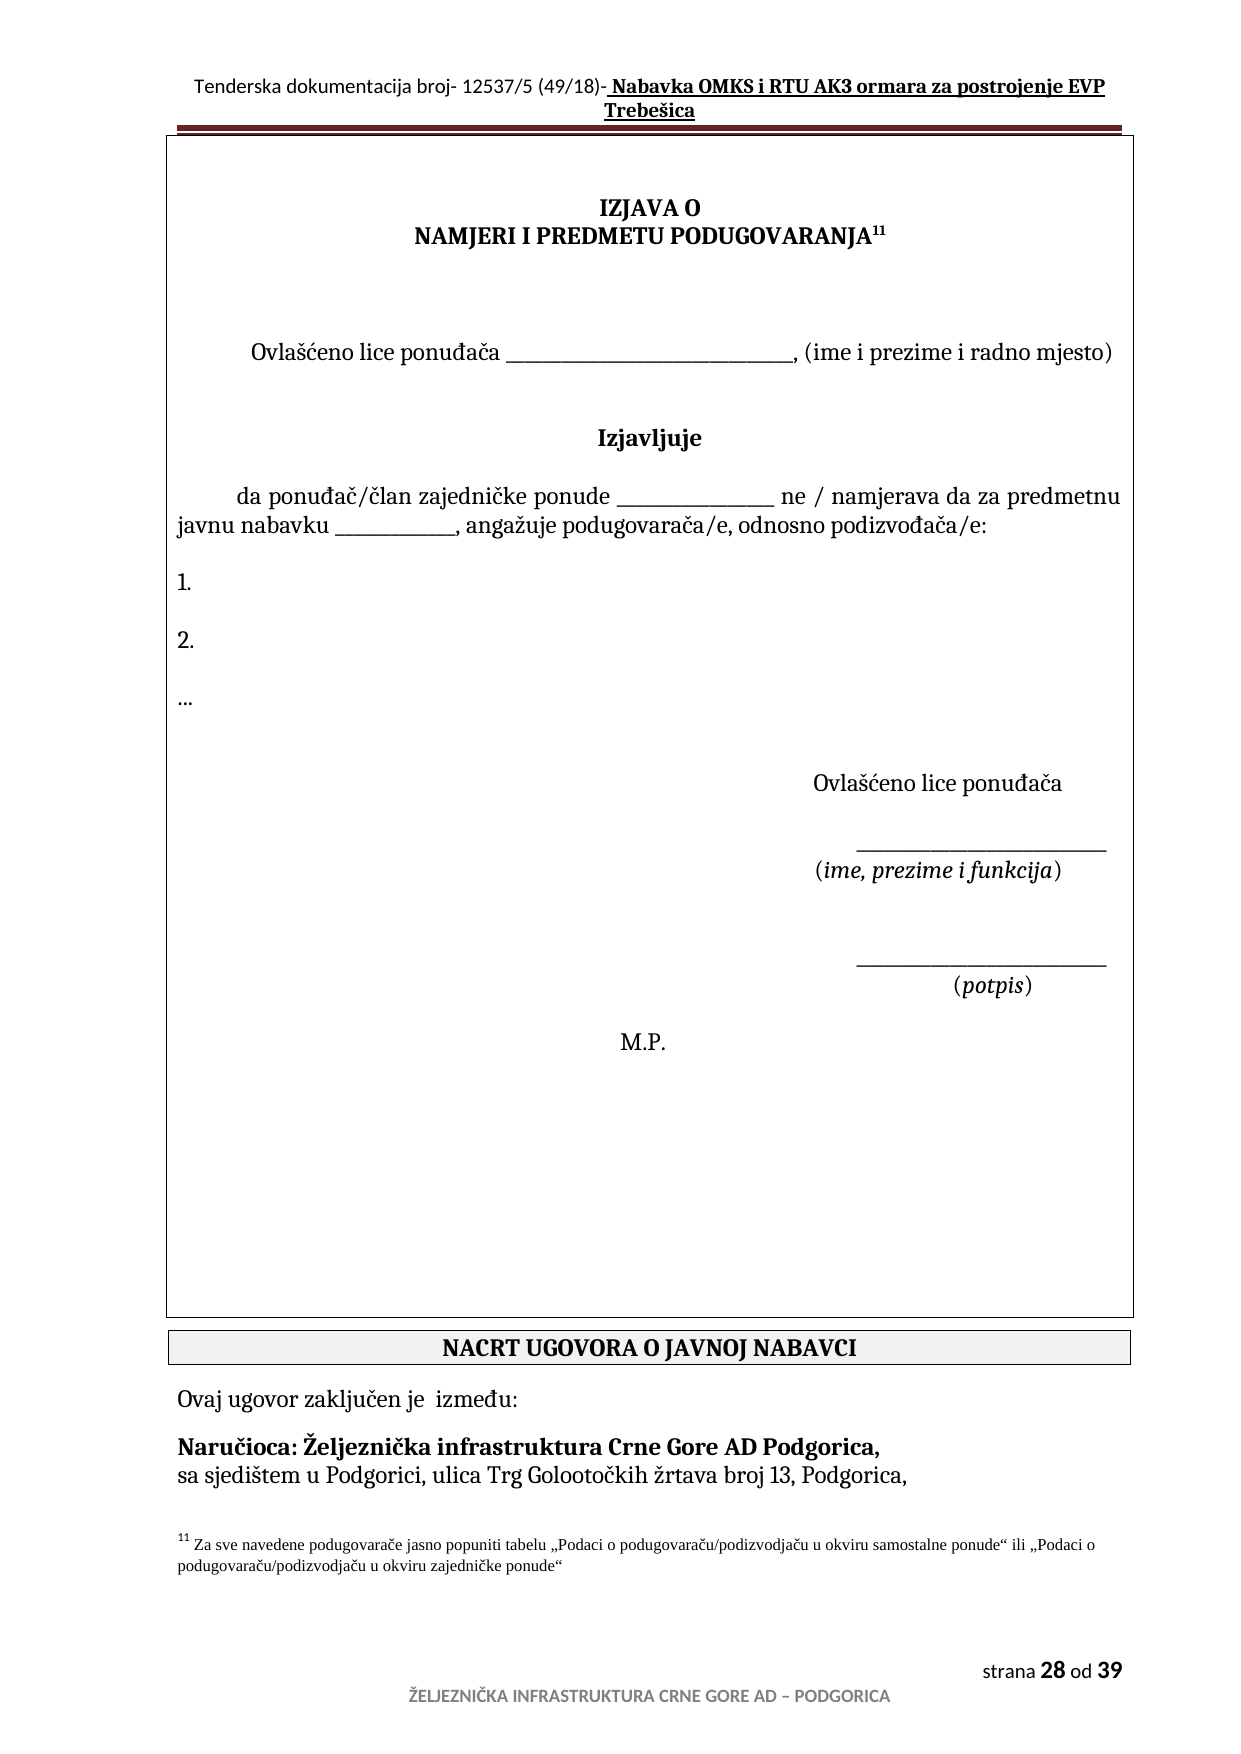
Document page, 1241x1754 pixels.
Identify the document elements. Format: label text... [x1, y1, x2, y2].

text sa sjedištem u Podgorici, ulica Trg Golootočkih žrtava broj 13, Podgorica, [177, 1461, 1122, 1490]
text Naručioca: Željeznička infrastruktura Crne Gore AD Podgorica, [177, 1432, 1122, 1461]
text Ovaj ugovor zaključen je između: [177, 1384, 1122, 1413]
subtitle NACRT UGOVORA O JAVNOJ NABAVCI [169, 1331, 1130, 1364]
table_header IZJAVA O NAMJERI I PREDMETU PODUGOVARANJA Ovlašćeno lice ponuđača _______________________________, (ime i prezime i radno mjesto) Izjavljuje da ponuđač/član zajedničke ponude _________________ ne / namjerava da za predmetnu javnu nabavku _____________, angažuje podugovarača/e, odnosno podizvođača/e: 1. 2. ... Ovlašćeno lice ponuđača ___________________________ (ime, prezime i funkcija) ___________________________ (potpis) M.P. [167, 136, 1133, 1317]
